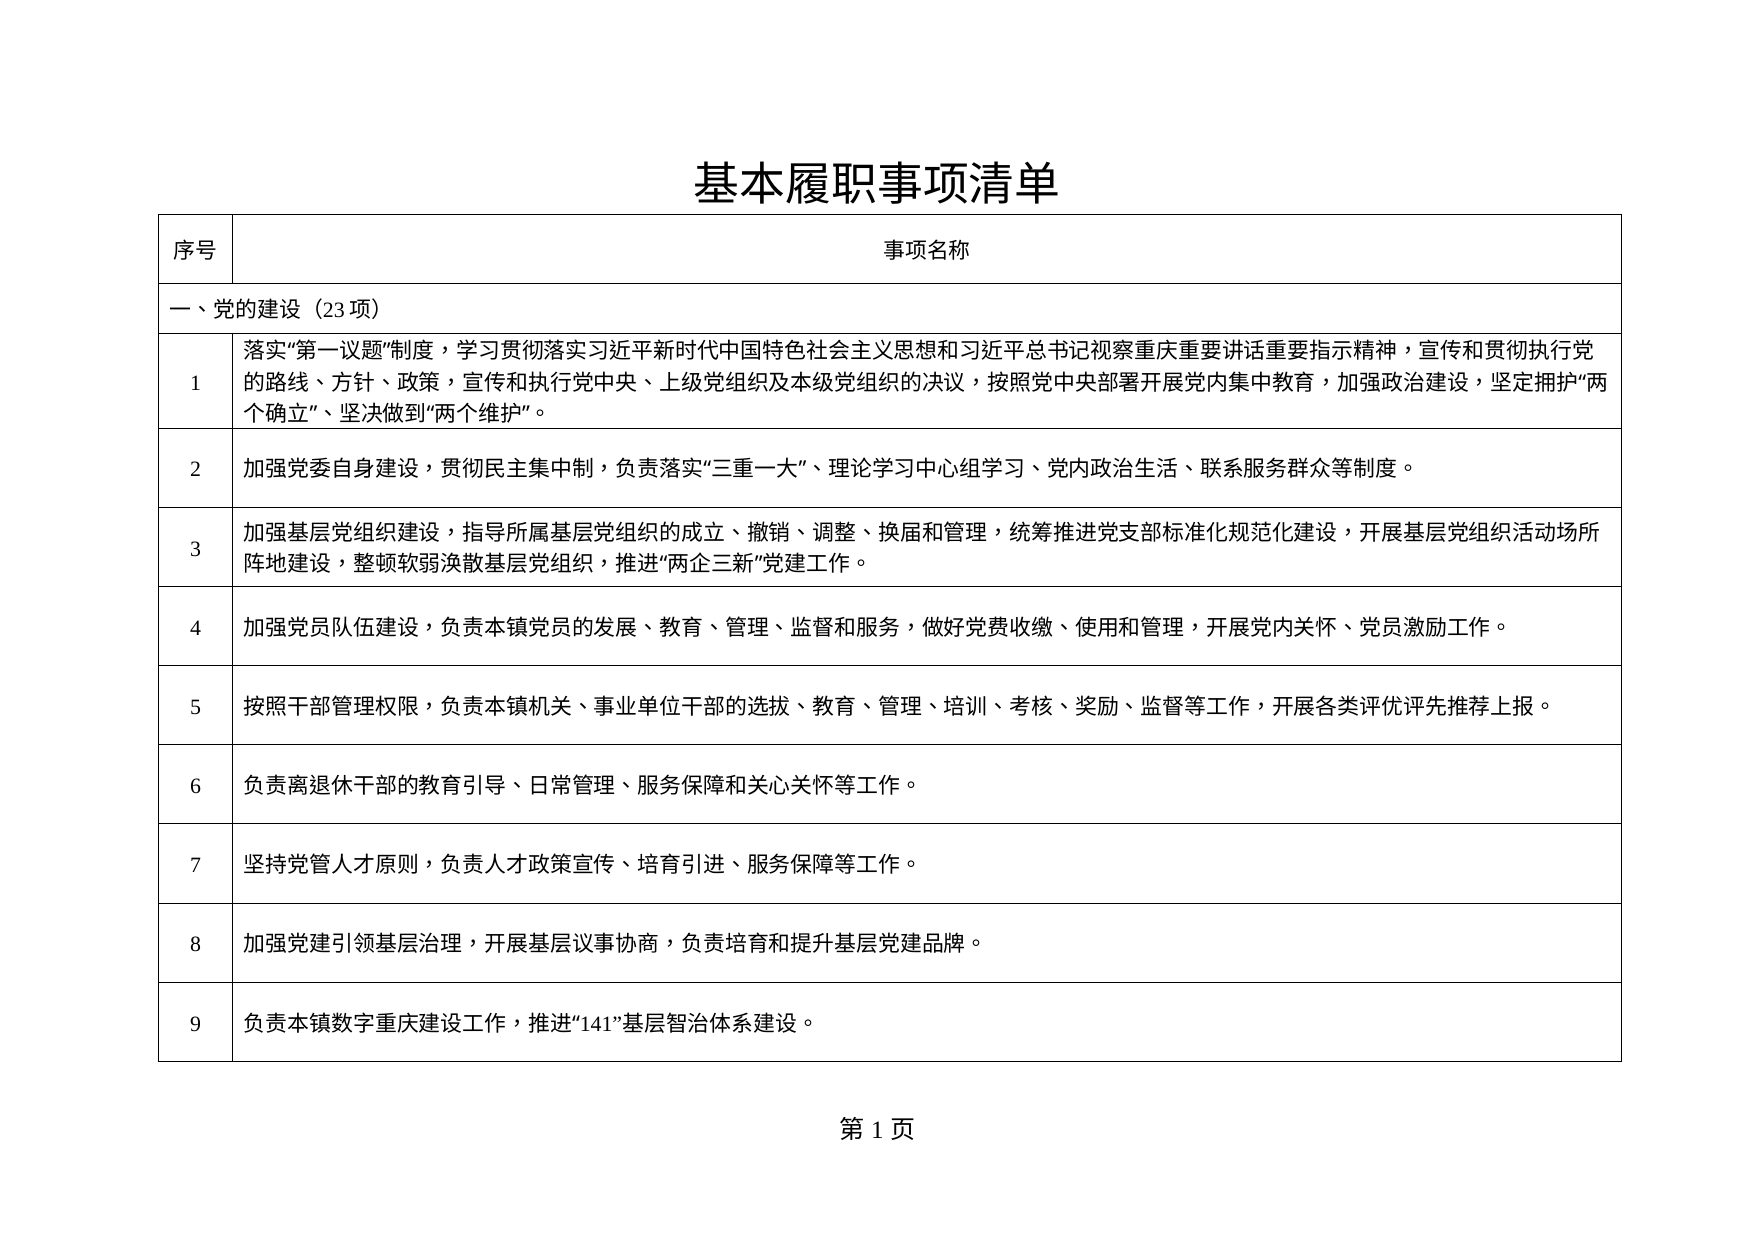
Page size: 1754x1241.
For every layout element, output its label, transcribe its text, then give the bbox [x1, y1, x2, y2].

table_cell 8 [159, 904, 232, 982]
table_header 序号 [159, 215, 232, 283]
table_cell 坚持党管人才原则，负责人才政策宣传、培育引进、服务保障等工作。 [233, 824, 1621, 902]
table_cell 2 [159, 429, 232, 507]
table_header 事项名称 [233, 215, 1621, 283]
table_cell 4 [159, 587, 232, 665]
subtitle 基本履职事项清单 [148, 148, 1606, 214]
table_cell 5 [159, 666, 232, 744]
table_cell 加强基层党组织建设，指导所属基层党组织的成立、撤销、调整、换届和管理，统筹推进党支部标准化规范化建设，开展基层党组织活动场所阵地建设，整顿软弱涣散基层党组织，推进“两企三新”党建工作。 [233, 508, 1621, 586]
table_cell 一、党的建设（23项） [159, 284, 1621, 333]
table_cell 7 [159, 824, 232, 902]
table_cell 负责本镇数字重庆建设工作，推进“141”基层智治体系建设。 [233, 983, 1621, 1061]
table_cell 3 [159, 508, 232, 586]
table_cell 加强党建引领基层治理，开展基层议事协商，负责培育和提升基层党建品牌。 [233, 904, 1621, 982]
table_cell 1 [159, 334, 232, 427]
table_cell 落实“第一议题”制度，学习贯彻落实习近平新时代中国特色社会主义思想和习近平总书记视察重庆重要讲话重要指示精神，宣传和贯彻执行党的路线、方针、政策，宣传和执行党中央、上级党组织及本级党组织的决议，按照党中央部署开展党内集中教育，加强政治建设，坚定拥护“两个确立”、坚决做到“两个维护”。 [233, 334, 1621, 427]
table_cell 9 [159, 983, 232, 1061]
table_cell 6 [159, 745, 232, 823]
table_cell 加强党委自身建设，贯彻民主集中制，负责落实“三重一大”、理论学习中心组学习、党内政治生活、联系服务群众等制度。 [233, 429, 1621, 507]
table_cell 按照干部管理权限，负责本镇机关、事业单位干部的选拔、教育、管理、培训、考核、奖励、监督等工作，开展各类评优评先推荐上报。 [233, 666, 1621, 744]
table_cell 负责离退休干部的教育引导、日常管理、服务保障和关心关怀等工作。 [233, 745, 1621, 823]
table_cell 加强党员队伍建设，负责本镇党员的发展、教育、管理、监督和服务，做好党费收缴、使用和管理，开展党内关怀、党员激励工作。 [233, 587, 1621, 665]
